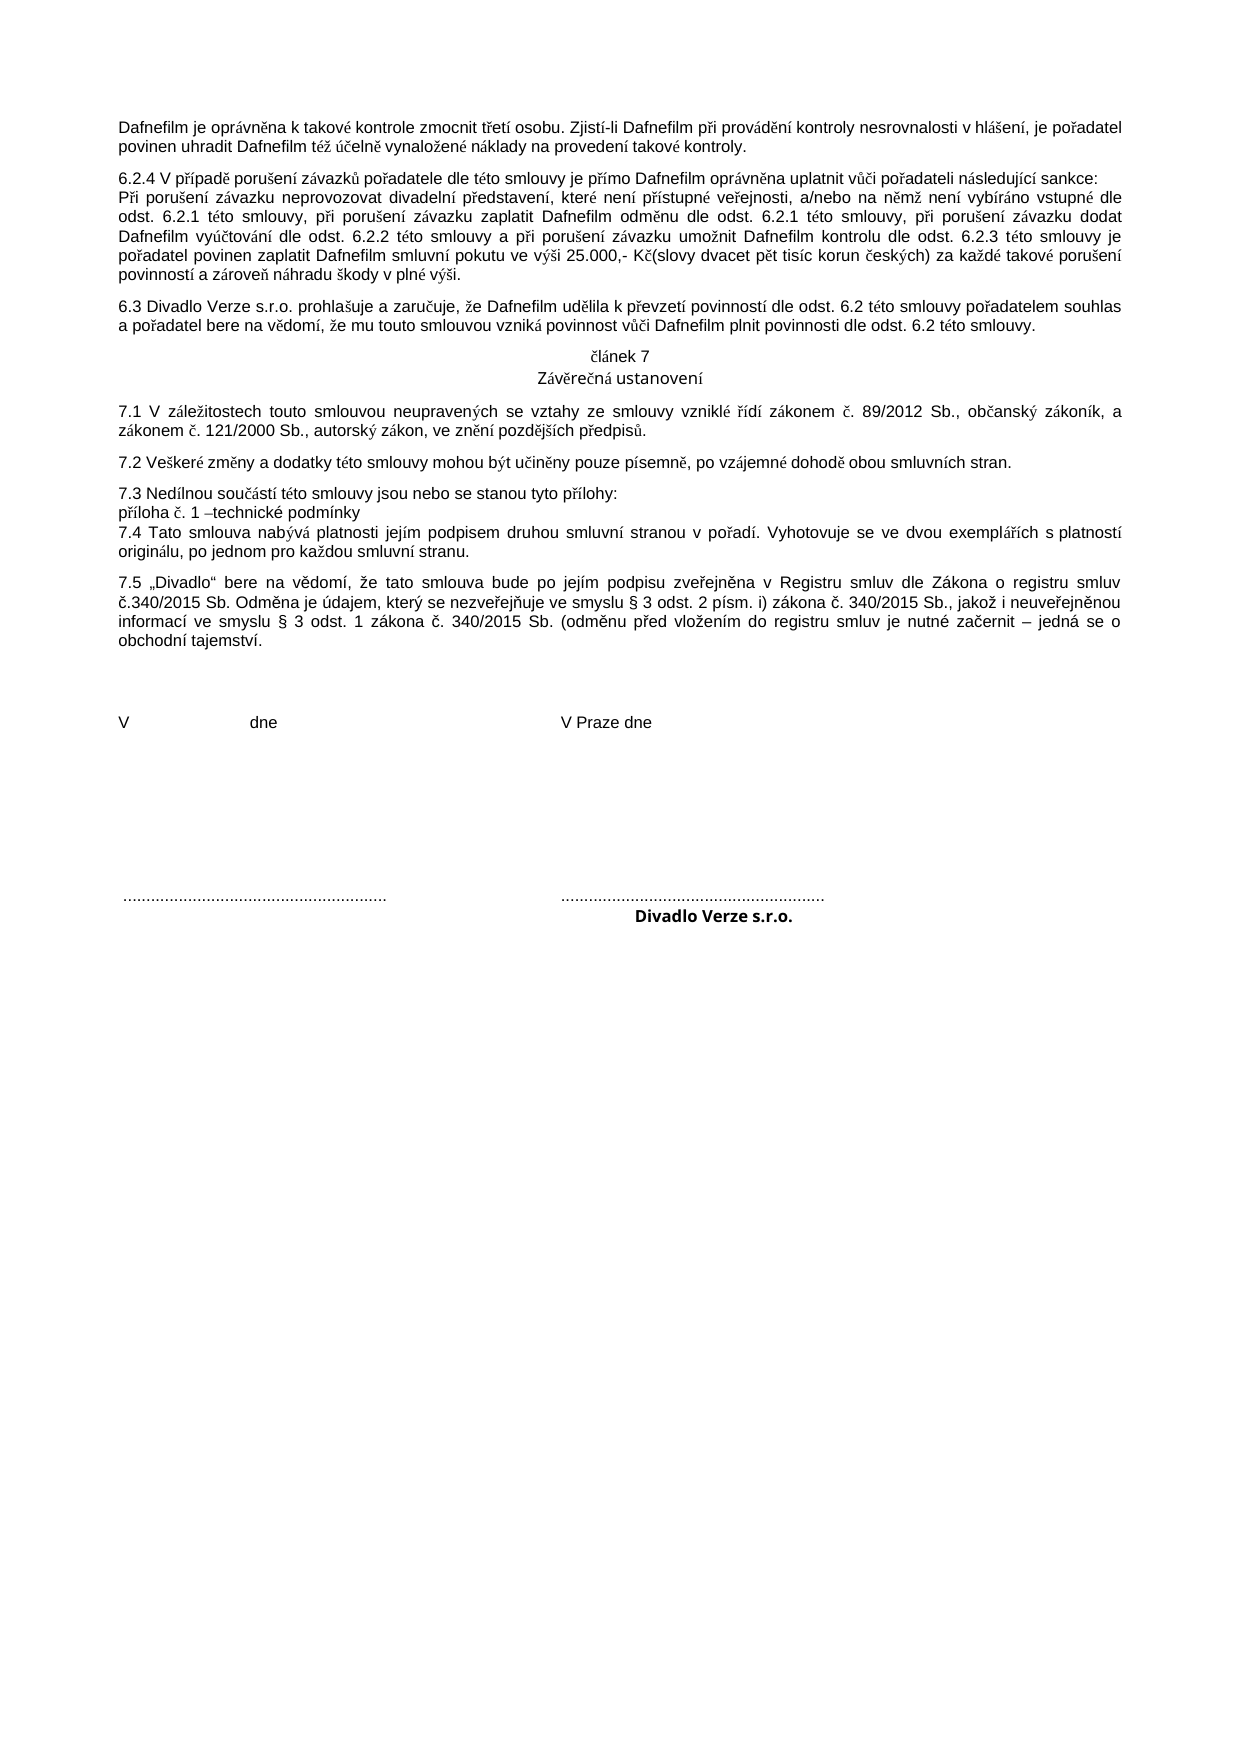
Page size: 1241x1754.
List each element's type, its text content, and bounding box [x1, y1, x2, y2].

text ......................................................... ......................................................... [118, 886, 1122, 905]
text 6.3 Divadlo Verze s.r.o. prohlašuje a zaručuje, že Dafnefilm udělila k převzetí povinností dle odst. 6.2 této smlouvy pořadatelem souhlas a pořadatel bere na vědomí, že mu touto smlouvou vzniká povinnost vůči Dafnefilm plnit povinnosti dle odst. 6.2 této smlouvy. [118, 296, 1122, 335]
text 7.2 Veškeré změny a dodatky této smlouvy mohou být učiněny pouze písemně, po vzájemné dohodě obou smluvních stran. [118, 452, 1122, 472]
text článek 7 [118, 347, 1122, 366]
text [118, 118, 1122, 156]
text Při porušení závazku neprovozovat divadelní představení, které není přístupné veřejnosti, a/nebo na němž není vybíráno vstupné dle odst. 6.2.1 této smlouvy, při porušení závazku zaplatit Dafnefilm odměnu dle odst. 6.2.1 této smlouvy, při porušení závazku dodat Dafnefilm vyúčtování dle odst. 6.2.2 této smlouvy a při porušení závazku umožnit Dafnefilm kontrolu dle odst. 6.2.3 této smlouvy je pořadatel povinen zaplatit Dafnefilm smluvní pokutu ve výši 25.000,- Kč(slovy dvacet pět tisíc korun českých) za každé takové porušení povinností a zároveň náhradu škody v plné výši. [118, 188, 1122, 284]
text 7.5 „Divadlo“ bere na vědomí, že tato smlouva bude po jejím podpisu zveřejněna v Registru smluv dle Zákona o registru smluv č.340/2015 Sb. Odměna je údajem, který se nezveřejňuje ve smyslu § 3 odst. 2 písm. i) zákona č. 340/2015 Sb., jakož i neuveřejněnou informací ve smyslu § 3 odst. 1 zákona č. 340/2015 Sb. (odměnu před vložením do registru smluv je nutné začernit – jedná se o obchodní tajemství. [118, 573, 1122, 650]
text V dne V Praze dne [118, 713, 1122, 732]
text 7.3 Nedílnou součástí této smlouvy jsou nebo se stanou tyto přílohy: [118, 484, 1122, 503]
text příloha č. 1 –technické podmínky [118, 503, 1122, 522]
text Divadlo Verze s.r.o. [118, 905, 1122, 928]
text Závěrečná ustanovení [118, 366, 1122, 389]
text 7.1 V záležitostech touto smlouvou neupravených se vztahy ze smlouvy vzniklé řídí zákonem č. 89/2012 Sb., občanský zákoník, a zákonem č. 121/2000 Sb., autorský zákon, ve znění pozdějších předpisů. [118, 402, 1122, 440]
text 7.4 Tato smlouva nabývá platnosti jejím podpisem druhou smluvní stranou v pořadí. Vyhotovuje se ve dvou exemplářích s platností originálu, po jednom pro každou smluvní stranu. [118, 522, 1122, 561]
text 6.2.4 V případě porušení závazků pořadatele dle této smlouvy je přímo Dafnefilm oprávněna uplatnit vůči pořadateli následující sankce: [118, 169, 1122, 188]
